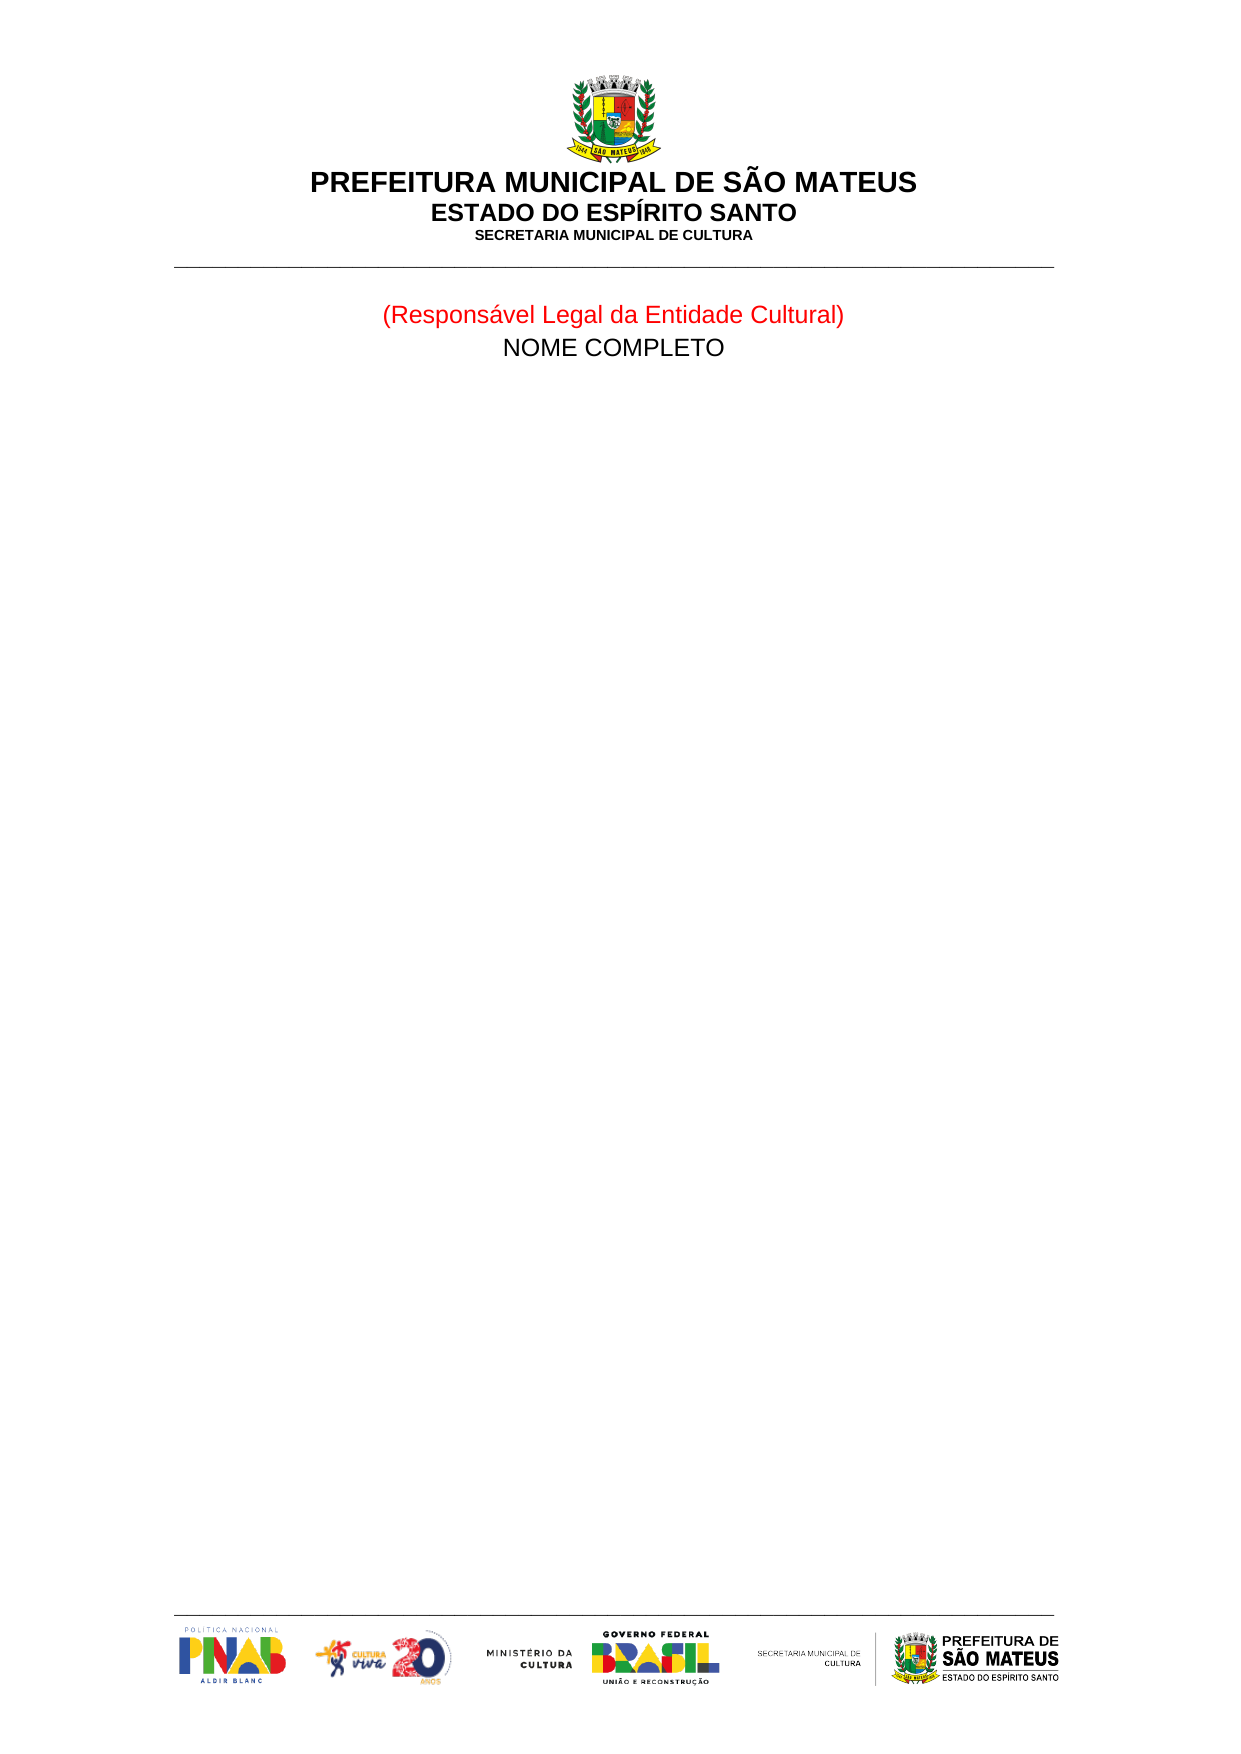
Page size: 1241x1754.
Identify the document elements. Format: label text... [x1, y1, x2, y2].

picture [566, 75, 662, 165]
text (Responsável Legal da Entidade Cultural) [150, 300, 1078, 329]
text NOME COMPLETO [150, 333, 1078, 362]
picture [161, 1608, 472, 1701]
picture [478, 1601, 1089, 1716]
